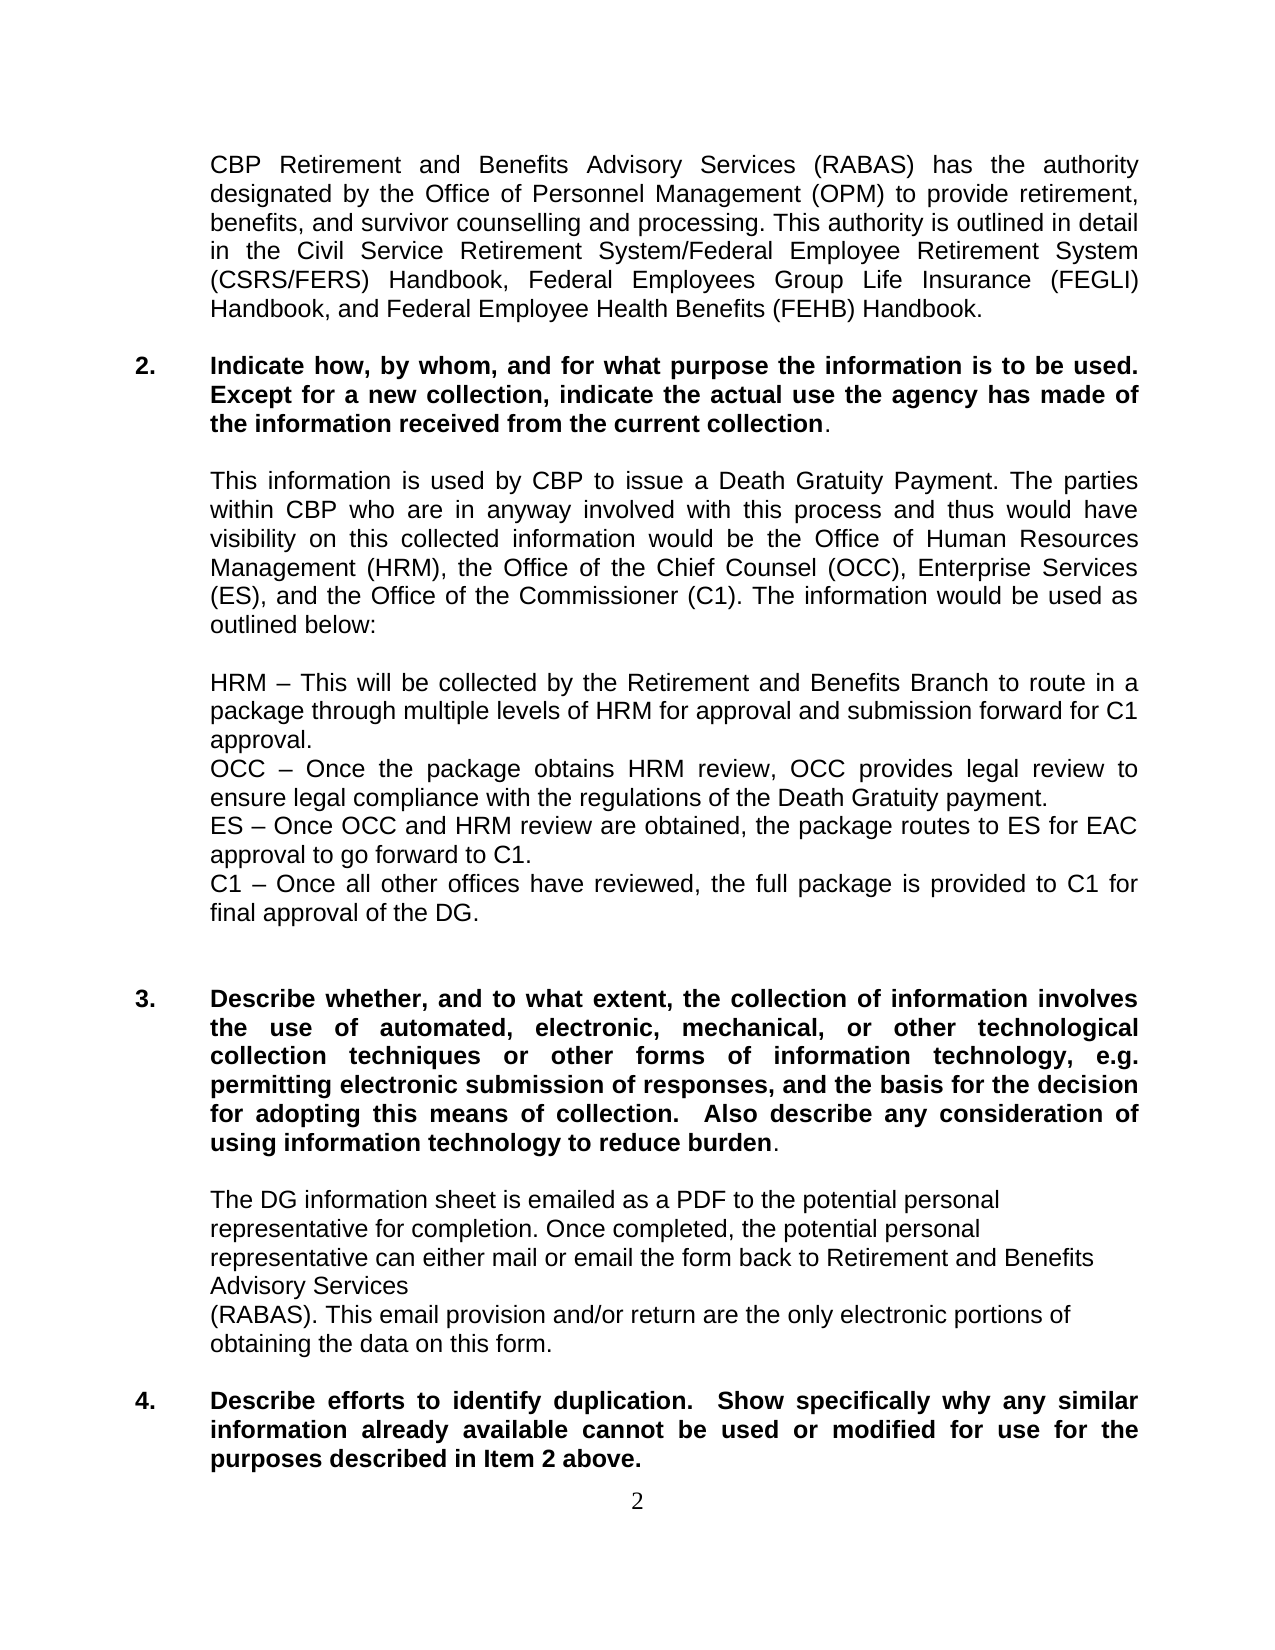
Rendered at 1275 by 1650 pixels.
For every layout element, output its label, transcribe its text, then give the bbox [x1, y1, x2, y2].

text 3. Describe whether, and to what extent, the collection of information involves the use of automated, electronic, mechanical, or other technological collection techniques or other forms of information technology, e.g. permitting electronic submission of responses, and the basis for the decision for adopting this means of collection. Also describe any consideration of using information technology to reduce burden. [135, 984, 1140, 1156]
text The DG information sheet is emailed as a PDF to the potential personal representative for completion. Once completed, the potential personal representative can either mail or email the form back to Retirement and Benefits Advisory Services [210, 1185, 1140, 1300]
text (RABAS). This email provision and/or return are the only electronic portions of obtaining the data on this form. [210, 1300, 1140, 1357]
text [210, 150, 1140, 322]
text This information is used by CBP to issue a Death Gratuity Payment. The parties within CBP who are in anyway involved with this process and thus would have visibility on this collected information would be the Office of Human Resources Management (HRM), the Office of the Chief Counsel (OCC), Enterprise Services (ES), and the Office of the Commissioner (C1). The information would be used as outlined below: [135, 466, 1140, 639]
text ES – Once OCC and HRM review are obtained, the package routes to ES for EAC approval to go forward to C1. [135, 811, 1140, 869]
text 4. Describe efforts to identify duplication. Show specifically why any similar information already available cannot be used or modified for use for the purposes described in Item 2 above. [135, 1386, 1140, 1472]
text 2. Indicate how, by whom, and for what purpose the information is to be used. Except for a new collection, indicate the actual use the agency has made of the information received from the current collection. [135, 351, 1140, 437]
text C1 – Once all other offices have reviewed, the full package is provided to C1 for final approval of the DG. [135, 869, 1140, 926]
text HRM – This will be collected by the Retirement and Benefits Branch to route in a package through multiple levels of HRM for approval and submission forward for C1 approval. [135, 667, 1140, 754]
text OCC – Once the package obtains HRM review, OCC provides legal review to ensure legal compliance with the regulations of the Death Gratuity payment. [135, 754, 1140, 811]
